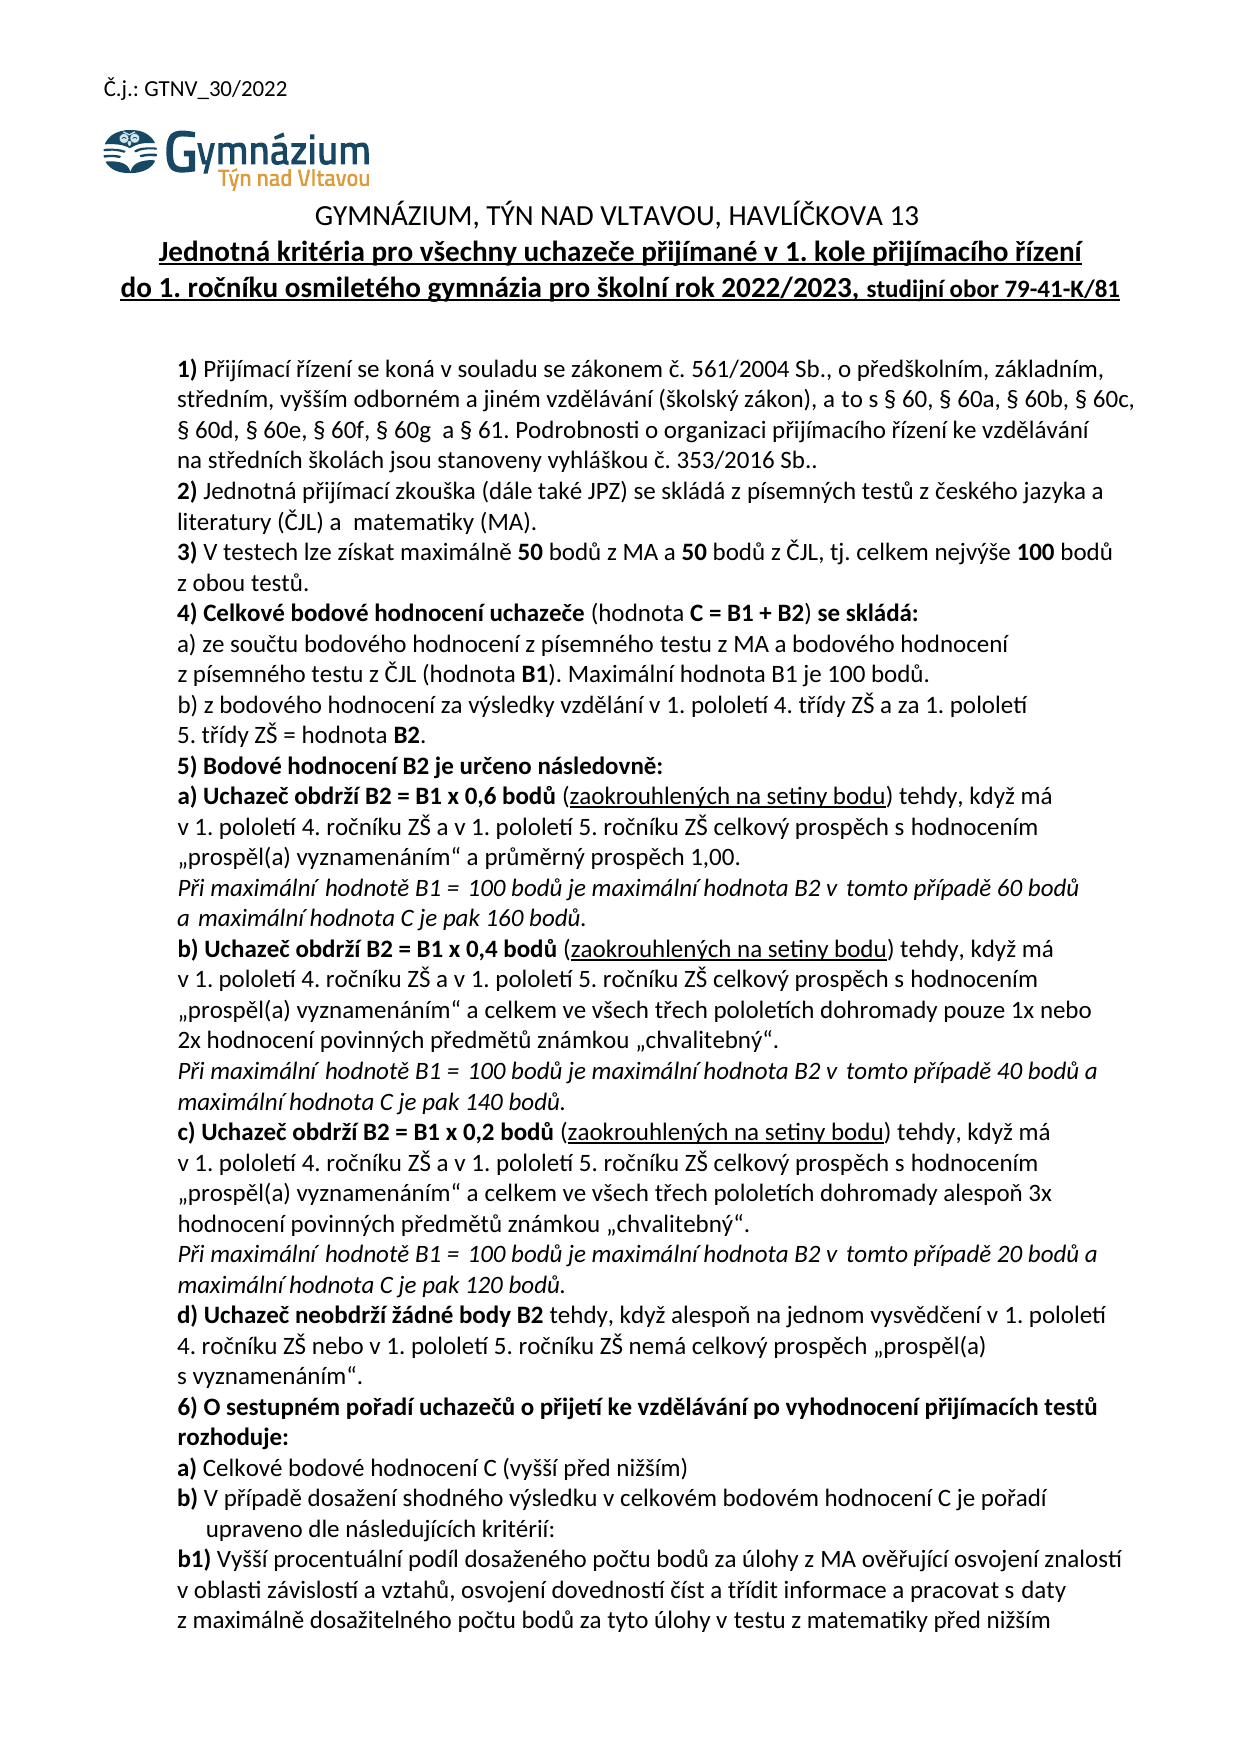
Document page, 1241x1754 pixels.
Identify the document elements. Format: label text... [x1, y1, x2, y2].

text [177, 353, 1137, 1635]
text GYMNÁZIUM, TÝN NAD VLTAVOU, HAVLÍČKOVA 13 Jednotná kritéria pro všechny uchazeče přijímané v 1. kole přijímacího řízení do 1. ročníku osmiletého gymnázia pro školní rok 2022/2023, studijní obor 79-41-K/81 [103, 197, 1137, 332]
